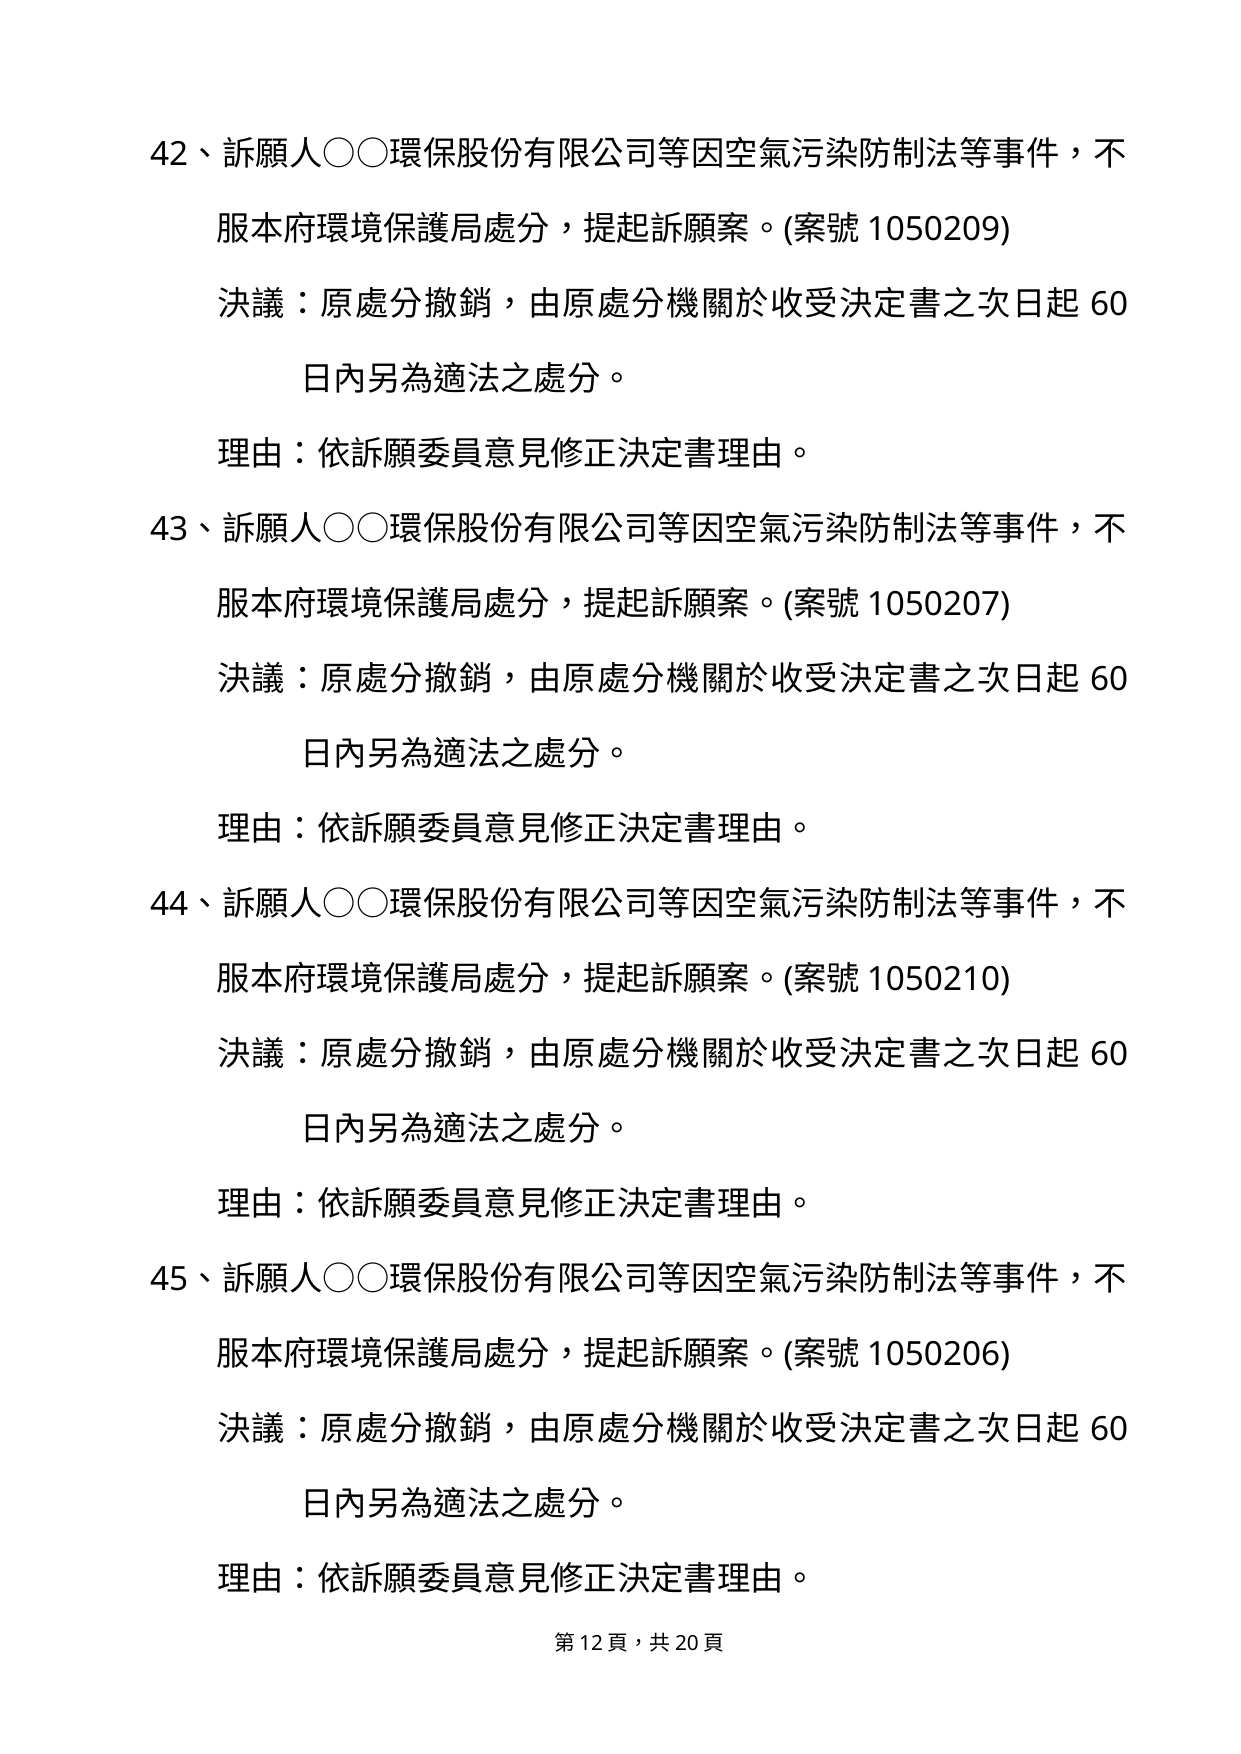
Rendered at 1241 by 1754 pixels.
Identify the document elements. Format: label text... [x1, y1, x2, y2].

text 決議：原處分撤銷，由原處分機關於收受決定書之次日起60日內另為適法之處分。 [217, 1388, 1128, 1538]
text 決議：原處分撤銷，由原處分機關於收受決定書之次日起60日內另為適法之處分。 [217, 263, 1128, 413]
text 決議：原處分撤銷，由原處分機關於收受決定書之次日起60日內另為適法之處分。 [217, 638, 1128, 788]
text 理由：依訴願委員意見修正決定書理由。 [217, 413, 1128, 488]
text 理由：依訴願委員意見修正決定書理由。 [217, 1163, 1128, 1238]
text 決議：原處分撤銷，由原處分機關於收受決定書之次日起60日內另為適法之處分。 [217, 1013, 1128, 1163]
text 44、訴願人○○環保股份有限公司等因空氣污染防制法等事件，不服本府環境保護局處分，提起訴願案。(案號1050210) [150, 863, 1128, 1013]
text 理由：依訴願委員意見修正決定書理由。 [217, 788, 1128, 863]
text 理由：依訴願委員意見修正決定書理由。 [217, 1538, 1128, 1613]
text 43、訴願人○○環保股份有限公司等因空氣污染防制法等事件，不服本府環境保護局處分，提起訴願案。(案號1050207) [150, 488, 1128, 638]
text 45、訴願人○○環保股份有限公司等因空氣污染防制法等事件，不服本府環境保護局處分，提起訴願案。(案號1050206) [150, 1238, 1128, 1388]
text 42、訴願人○○環保股份有限公司等因空氣污染防制法等事件，不服本府環境保護局處分，提起訴願案。(案號1050209) [150, 113, 1128, 263]
